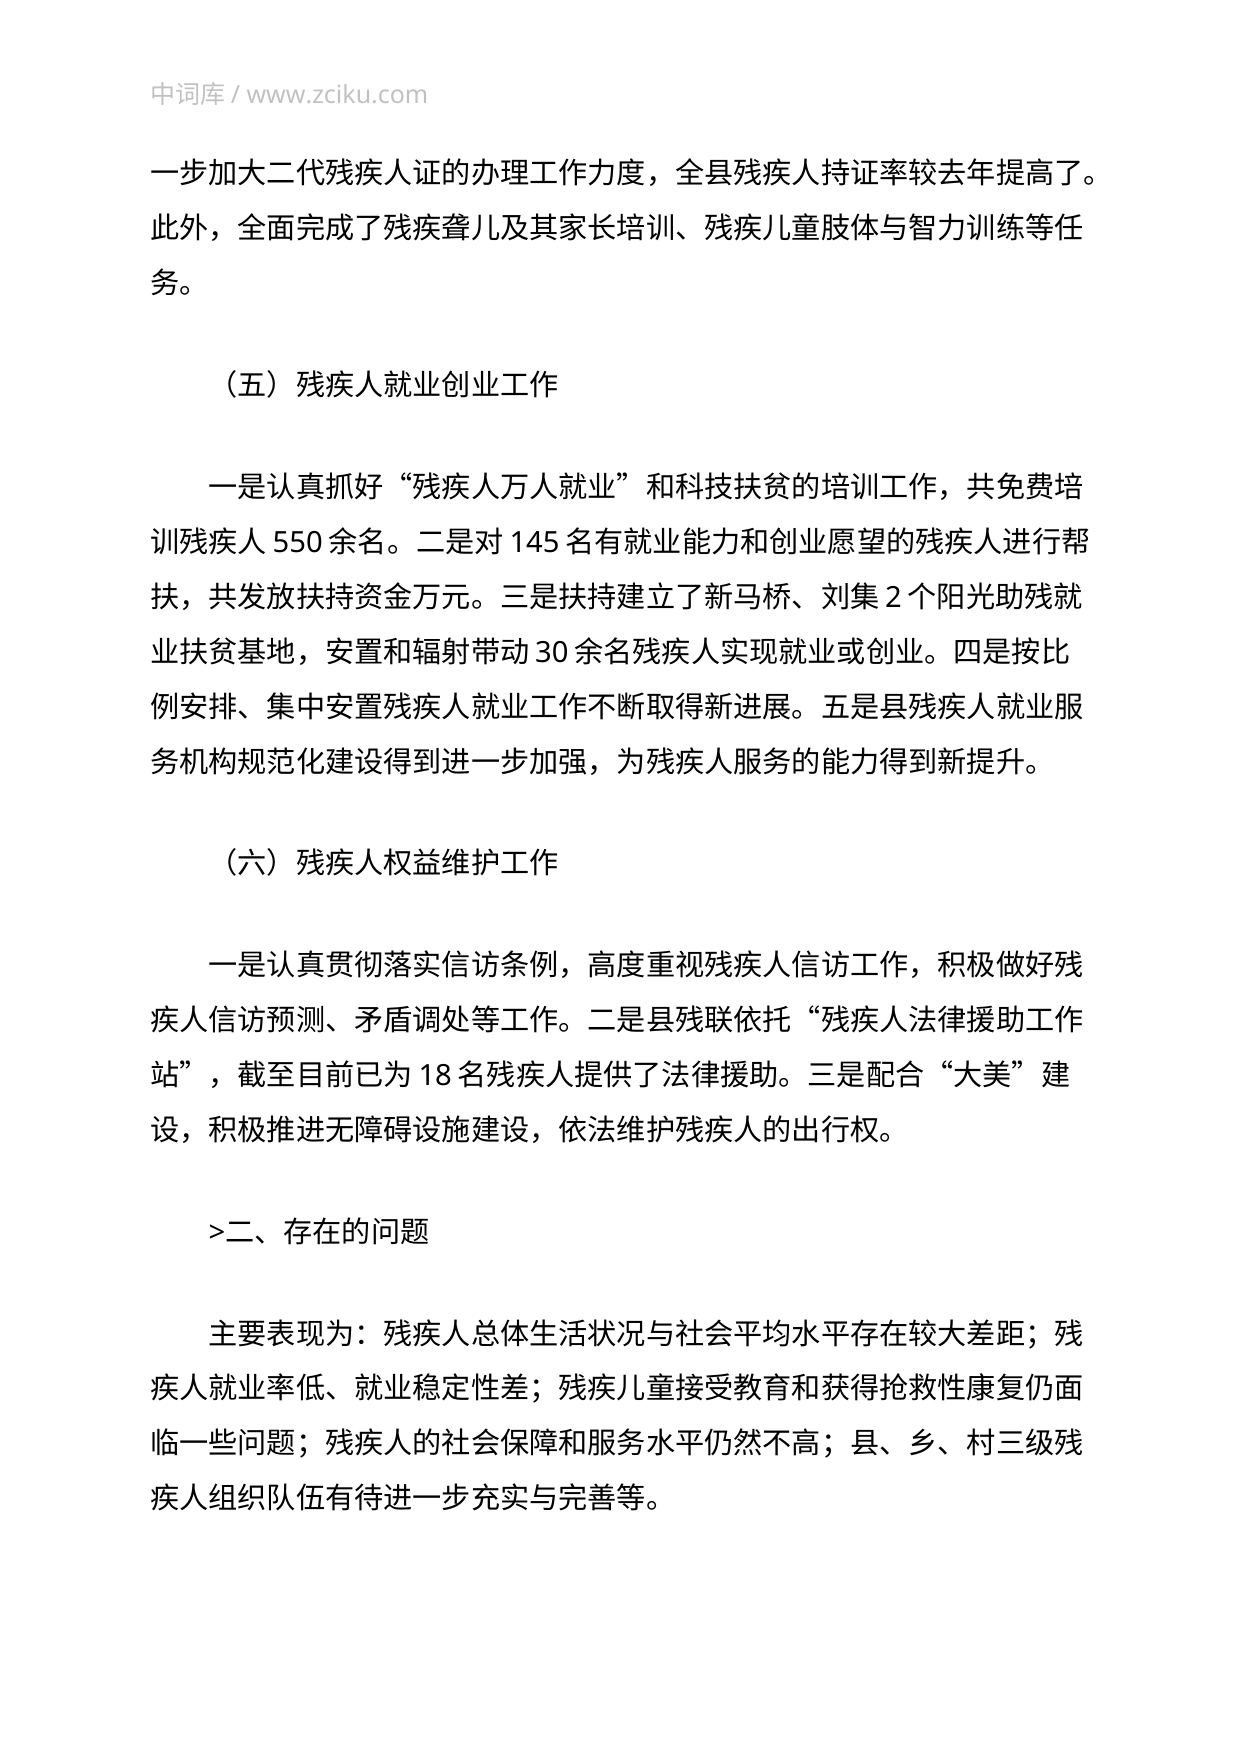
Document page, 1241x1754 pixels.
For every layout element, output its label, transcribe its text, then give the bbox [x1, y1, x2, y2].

text 主要表现为：残疾人总体生活状况与社会平均水平存在较大差距；残疾人就业率低、就业稳定性差；残疾儿童接受教育和获得抢救性康复仍面临一些问题；残疾人的社会保障和服务水平仍然不高；县、乡、村三级残疾人组织队伍有待进一步充实与完善等。 [150, 1310, 1090, 1517]
text （五）残疾人就业创业工作 [150, 362, 1090, 404]
text >二、存在的问题 [150, 1208, 1090, 1251]
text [150, 150, 1090, 302]
text 一是认真抓好“残疾人万人就业”和科技扶贫的培训工作，共免费培训残疾人550余名。二是对145名有就业能力和创业愿望的残疾人进行帮扶，共发放扶持资金万元。三是扶持建立了新马桥、刘集2个阳光助残就业扶贫基地，安置和辐射带动30余名残疾人实现就业或创业。四是按比例安排、集中安置残疾人就业工作不断取得新进展。五是县残疾人就业服务机构规范化建设得到进一步加强，为残疾人服务的能力得到新提升。 [150, 463, 1090, 780]
text 一是认真贯彻落实信访条例，高度重视残疾人信访工作，积极做好残疾人信访预测、矛盾调处等工作。二是县残联依托“残疾人法律援助工作站”，截至目前已为18名残疾人提供了法律援助。三是配合“大美”建设，积极推进无障碍设施建设，依法维护残疾人的出行权。 [150, 942, 1090, 1149]
text （六）残疾人权益维护工作 [150, 840, 1090, 882]
